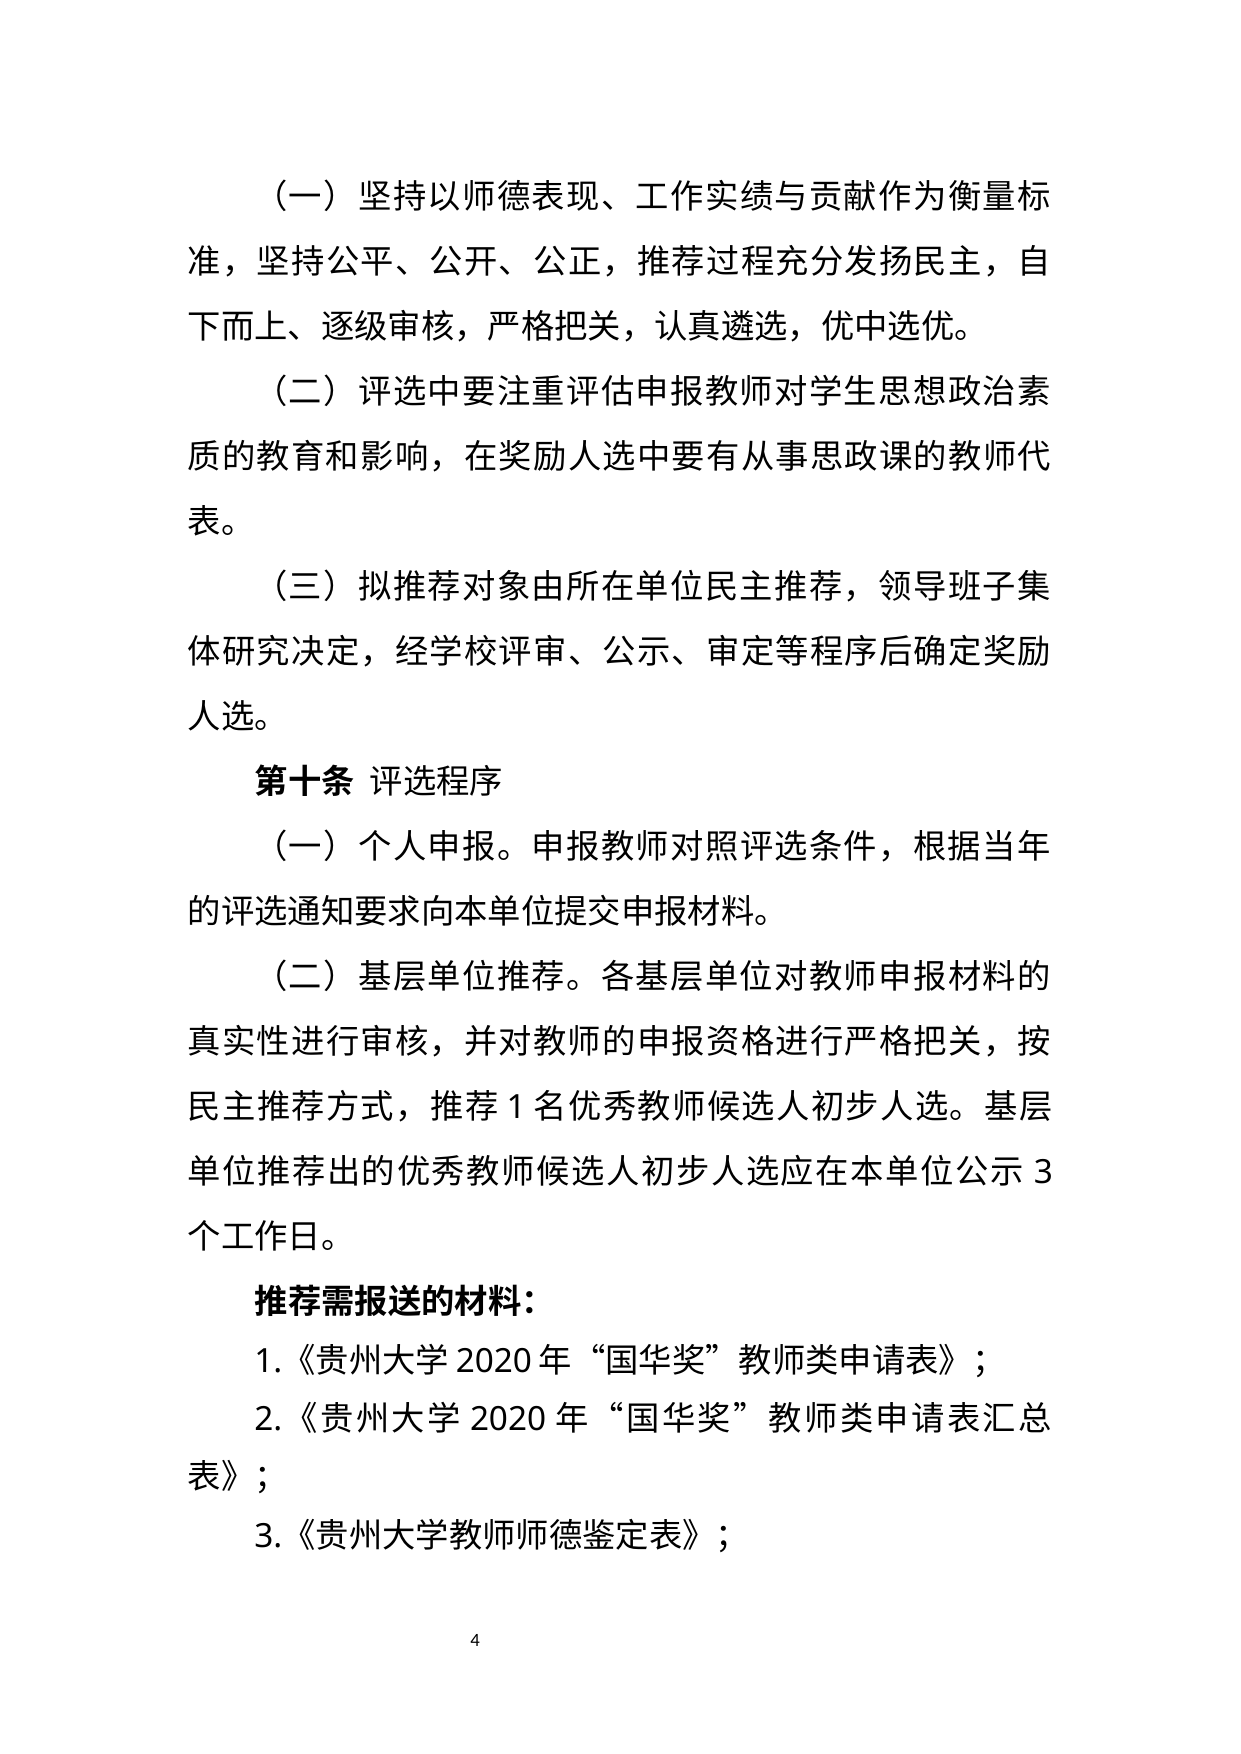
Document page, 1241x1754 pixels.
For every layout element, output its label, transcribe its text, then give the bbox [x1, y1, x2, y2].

text （一）个人申报。申报教师对照评选条件，根据当年的评选通知要求向本单位提交申报材料。 [187, 812, 1053, 942]
text 第十条 评选程序 [187, 747, 1053, 812]
text 2.《贵州大学2020年“国华奖”教师类申请表汇总表》； [187, 1384, 1053, 1500]
text 3.《贵州大学教师师德鉴定表》； [187, 1500, 1053, 1559]
text （一）坚持以师德表现、工作实绩与贡献作为衡量标准，坚持公平、公开、公正，推荐过程充分发扬民主，自下而上、逐级审核，严格把关，认真遴选，优中选优。 [187, 162, 1053, 357]
text （二）评选中要注重评估申报教师对学生思想政治素质的教育和影响，在奖励人选中要有从事思政课的教师代表。 [187, 357, 1053, 552]
text 1.《贵州大学2020年“国华奖”教师类申请表》； [187, 1325, 1053, 1384]
text （三）拟推荐对象由所在单位民主推荐，领导班子集体研究决定，经学校评审、公示、审定等程序后确定奖励人选。 [187, 552, 1053, 747]
text （二）基层单位推荐。各基层单位对教师申报材料的真实性进行审核，并对教师的申报资格进行严格把关，按民主推荐方式，推荐1名优秀教师候选人初步人选。基层单位推荐出的优秀教师候选人初步人选应在本单位公示3个工作日。 [187, 942, 1053, 1267]
text 推荐需报送的材料： [187, 1267, 1053, 1325]
